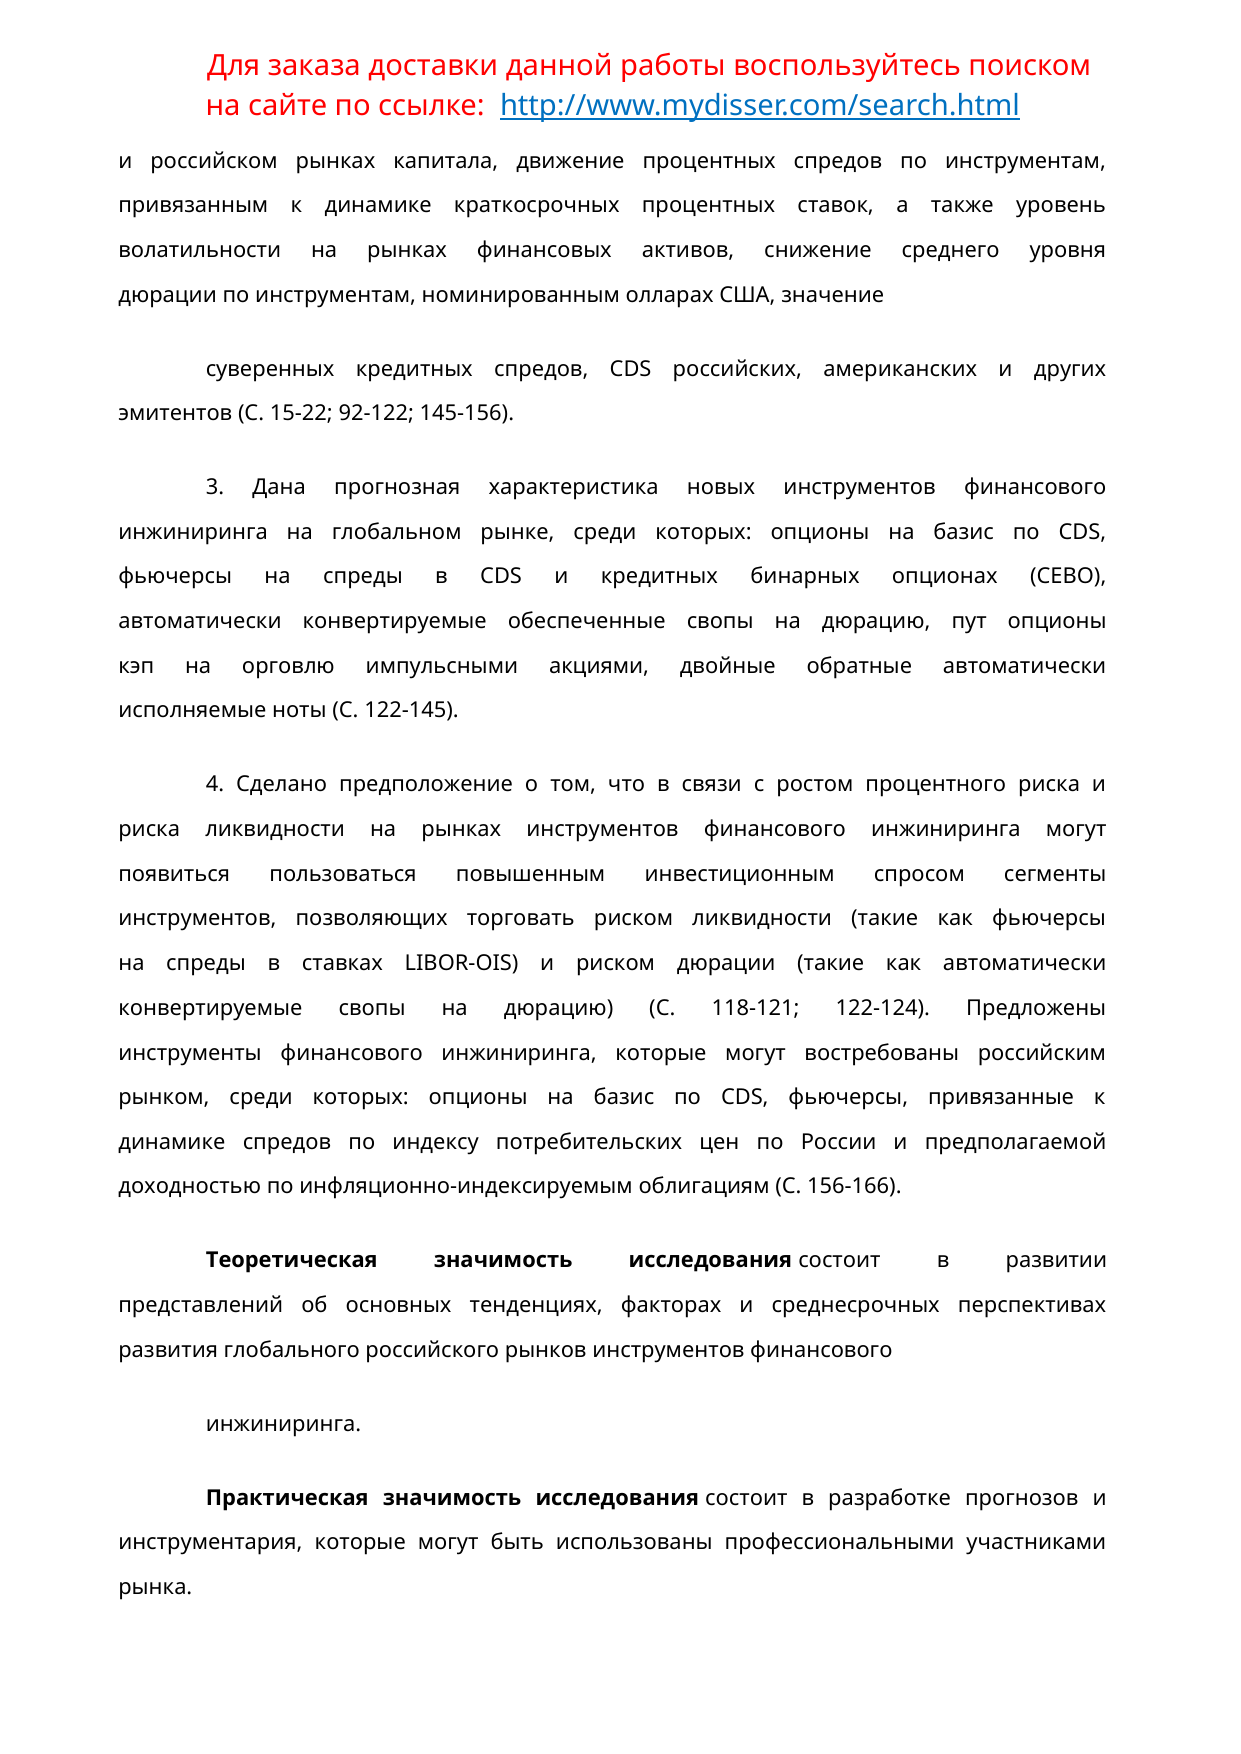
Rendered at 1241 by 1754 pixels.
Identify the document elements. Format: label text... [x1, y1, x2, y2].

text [118, 144, 1107, 308]
text Практическая значимость исследования состоит в разработке прогнозов и инструментария, которые могут быть использованы профессиональными участниками рынка. [118, 1481, 1107, 1601]
text 4. Сделано предположение о том, что в связи с ростом процентного риска и риска ликвидности на рынках инструментов финансового инжиниринга могут появиться пользоваться повышенным инвестиционным спросом сегменты инструментов, позволяющих торговать риском ликвидности (такие как фьючерсы на спреды в ставках LIBOR-OIS) и риском дюрации (такие как автоматически конвертируемые свопы на дюрацию) (С. 118-121; 122-124). Предложены инструменты финансового инжиниринга, которые могут востребованы российским рынком, среди которых: опционы на базис по CDS, фьючерсы, привязанные к динамике спредов по индексу потребительских цен по России и предполагаемой доходностью по инфляционно-индексируемым облигациям (С. 156-166). [118, 768, 1107, 1200]
text суверенных кредитных спредов, CDS российских, американских и других эмитентов (С. 15-22; 92-122; 145-156). [118, 352, 1107, 427]
text Теоретическая значимость исследования состоит в развитии представлений об основных тенденциях, факторах и среднесрочных перспективах развития глобального российского рынков инструментов финансового [118, 1244, 1107, 1363]
text инжиниринга. [118, 1408, 1107, 1437]
text 3. Дана прогнозная характеристика новых инструментов финансового инжиниринга на глобальном рынке, среди которых: опционы на базис по CDS, фьючерсы на спреды в CDS и кредитных бинарных опционах (CEBO), автоматически конвертируемые обеспеченные свопы на дюрацию, пут опционы кэп на орговлю импульсными акциями, двойные обратные автоматически исполняемые ноты (С. 122-145). [118, 471, 1107, 724]
